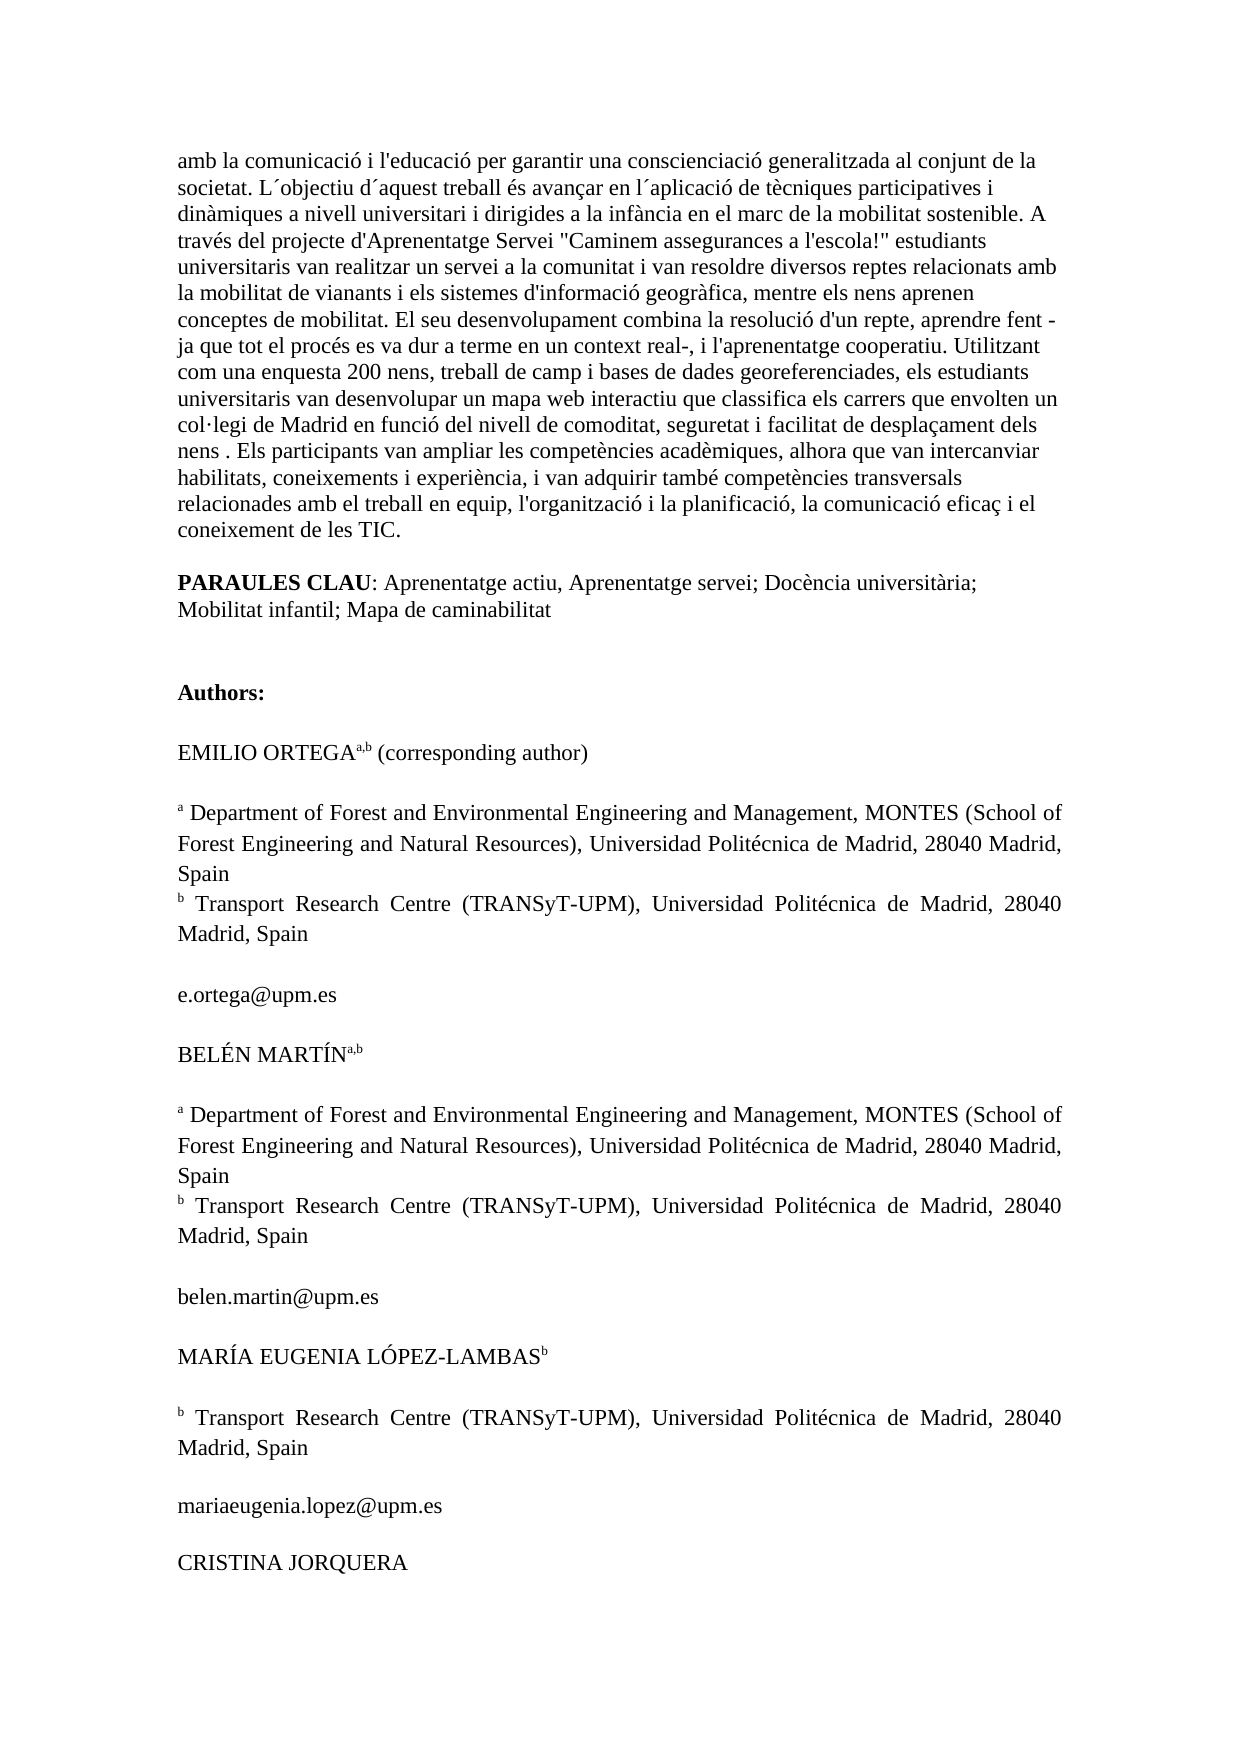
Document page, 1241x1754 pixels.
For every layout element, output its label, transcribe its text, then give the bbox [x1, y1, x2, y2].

text b Transport Research Centre (TRANSyT-UPM), Universidad Politécnica de Madrid, 28040 Madrid, Spain [177, 1403, 1063, 1460]
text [177, 148, 1063, 543]
text a Department of Forest and Environmental Engineering and Management, MONTES (School of Forest Engineering and Natural Resources), Universidad Politécnica de Madrid, 28040 Madrid, Spain [177, 799, 1063, 886]
text Authors: [177, 678, 1063, 705]
text belen.martin@upm.es [177, 1283, 1063, 1309]
text b Transport Research Centre (TRANSyT-UPM), Universidad Politécnica de Madrid, 28040 Madrid, Spain [177, 1192, 1063, 1249]
text BELÉN MARTÍNa,b [177, 1041, 1063, 1067]
text MARÍA EUGENIA LÓPEZ-LAMBASb [177, 1343, 1063, 1369]
text e.ortega@upm.es [177, 981, 1063, 1007]
text mariaeugenia.lopez@upm.es [177, 1492, 1063, 1519]
text PARAULES CLAU: Aprenentatge actiu, Aprenentatge servei; Docència universitària; Mobilitat infantil; Mapa de caminabilitat [177, 569, 1063, 622]
text b Transport Research Centre (TRANSyT-UPM), Universidad Politécnica de Madrid, 28040 Madrid, Spain [177, 890, 1063, 947]
text EMILIO ORTEGAa,b (corresponding author) [177, 739, 1063, 765]
text a Department of Forest and Environmental Engineering and Management, MONTES (School of Forest Engineering and Natural Resources), Universidad Politécnica de Madrid, 28040 Madrid, Spain [177, 1101, 1063, 1188]
text CRISTINA JORQUERA [177, 1549, 1063, 1576]
